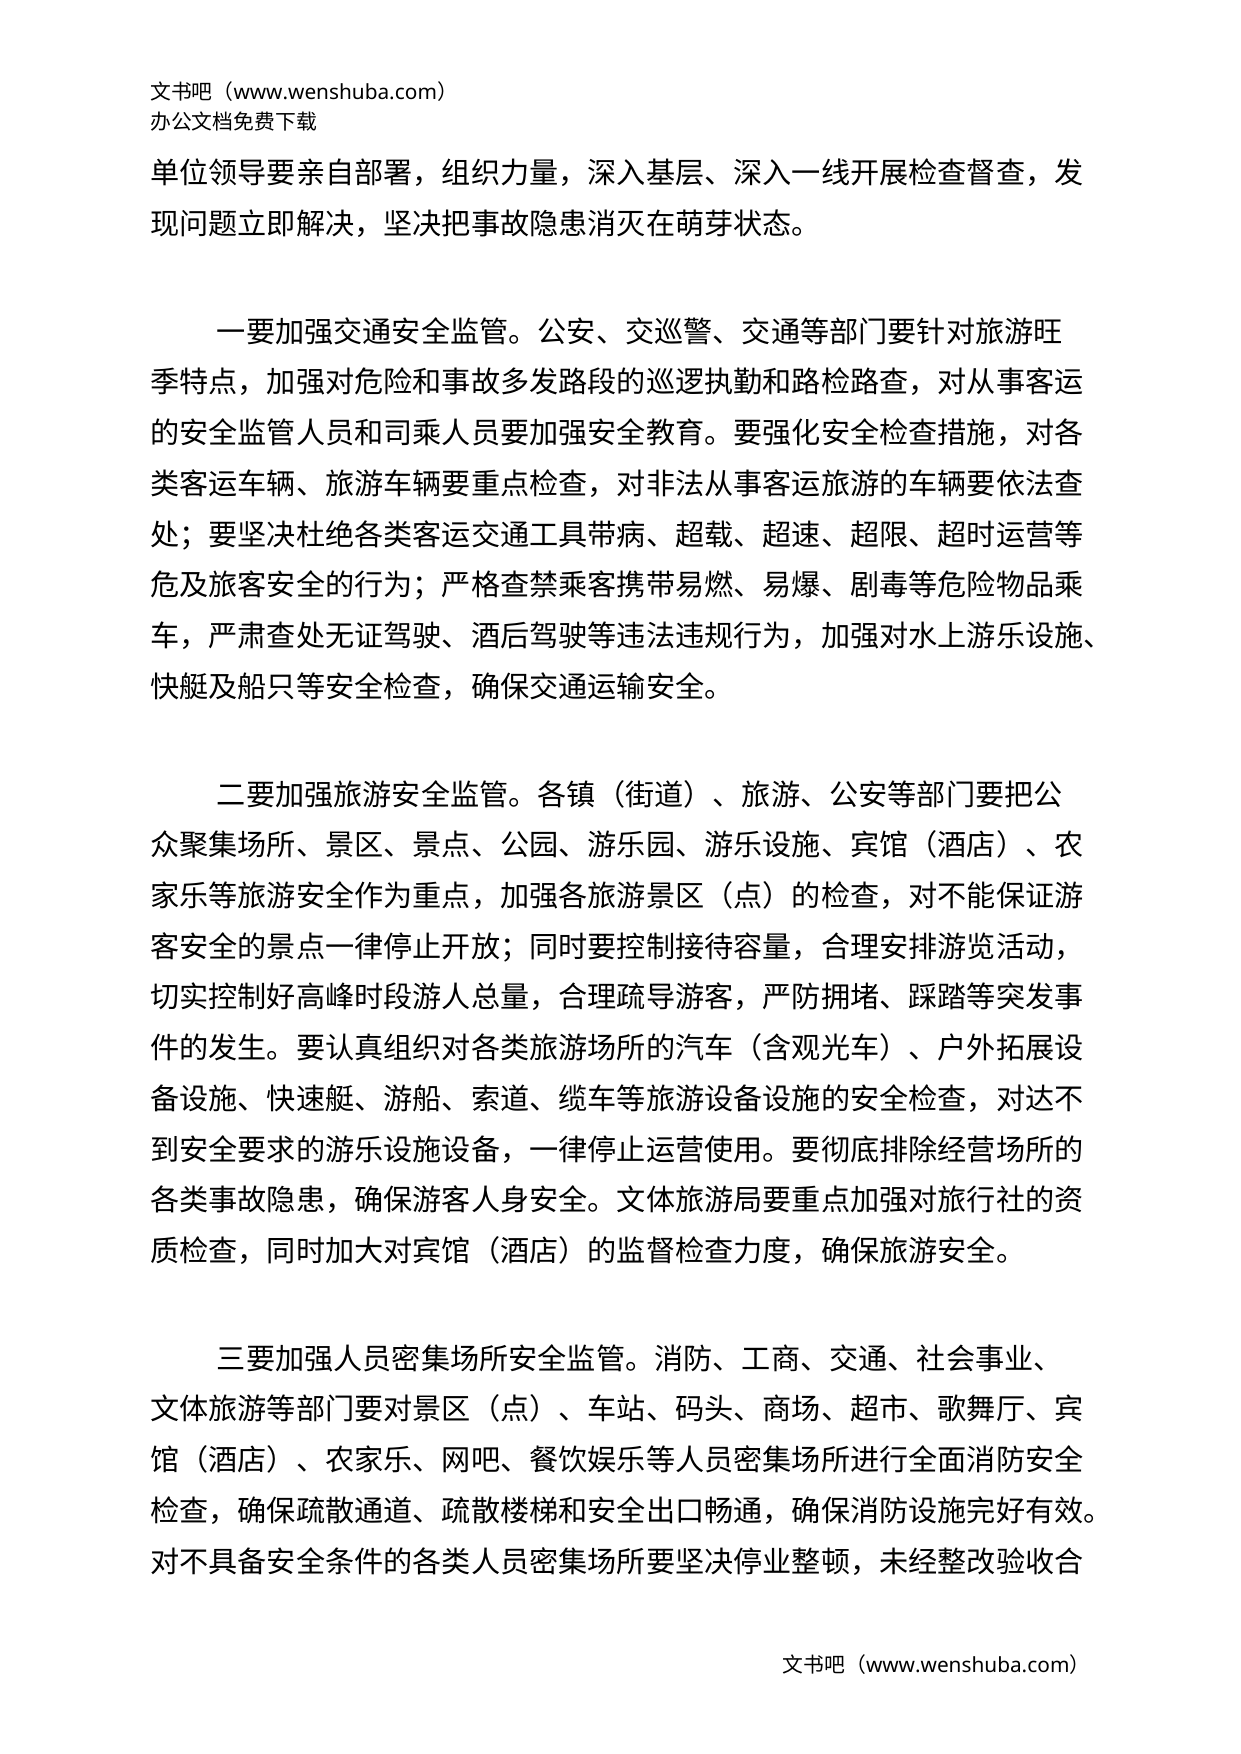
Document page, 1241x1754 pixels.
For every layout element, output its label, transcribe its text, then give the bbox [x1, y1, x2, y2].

text 一要加强交通安全监管。公安、交巡警、交通等部门要针对旅游旺季特点，加强对危险和事故多发路段的巡逻执勤和路检路查，对从事客运的安全监管人员和司乘人员要加强安全教育。要强化安全检查措施，对各类客运车辆、旅游车辆要重点检查，对非法从事客运旅游的车辆要依法查处；要坚决杜绝各类客运交通工具带病、超载、超速、超限、超时运营等危及旅客安全的行为；严格查禁乘客携带易燃、易爆、剧毒等危险物品乘车，严肃查处无证驾驶、酒后驾驶等违法违规行为，加强对水上游乐设施、快艇及船只等安全检查，确保交通运输安全。 [150, 308, 1090, 706]
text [150, 1335, 1090, 1580]
text 二要加强旅游安全监管。各镇（街道）、旅游、公安等部门要把公众聚集场所、景区、景点、公园、游乐园、游乐设施、宾馆（酒店）、农家乐等旅游安全作为重点，加强各旅游景区（点）的检查，对不能保证游客安全的景点一律停止开放；同时要控制接待容量，合理安排游览活动，切实控制好高峰时段游人总量，合理疏导游客，严防拥堵、踩踏等突发事件的发生。要认真组织对各类旅游场所的汽车（含观光车）、户外拓展设备设施、快速艇、游船、索道、缆车等旅游设备设施的安全检查，对达不到安全要求的游乐设施设备，一律停止运营使用。要彻底排除经营场所的各类事故隐患，确保游客人身安全。文体旅游局要重点加强对旅行社的资质检查，同时加大对宾馆（酒店）的监督检查力度，确保旅游安全。 [150, 771, 1090, 1270]
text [150, 150, 1090, 243]
